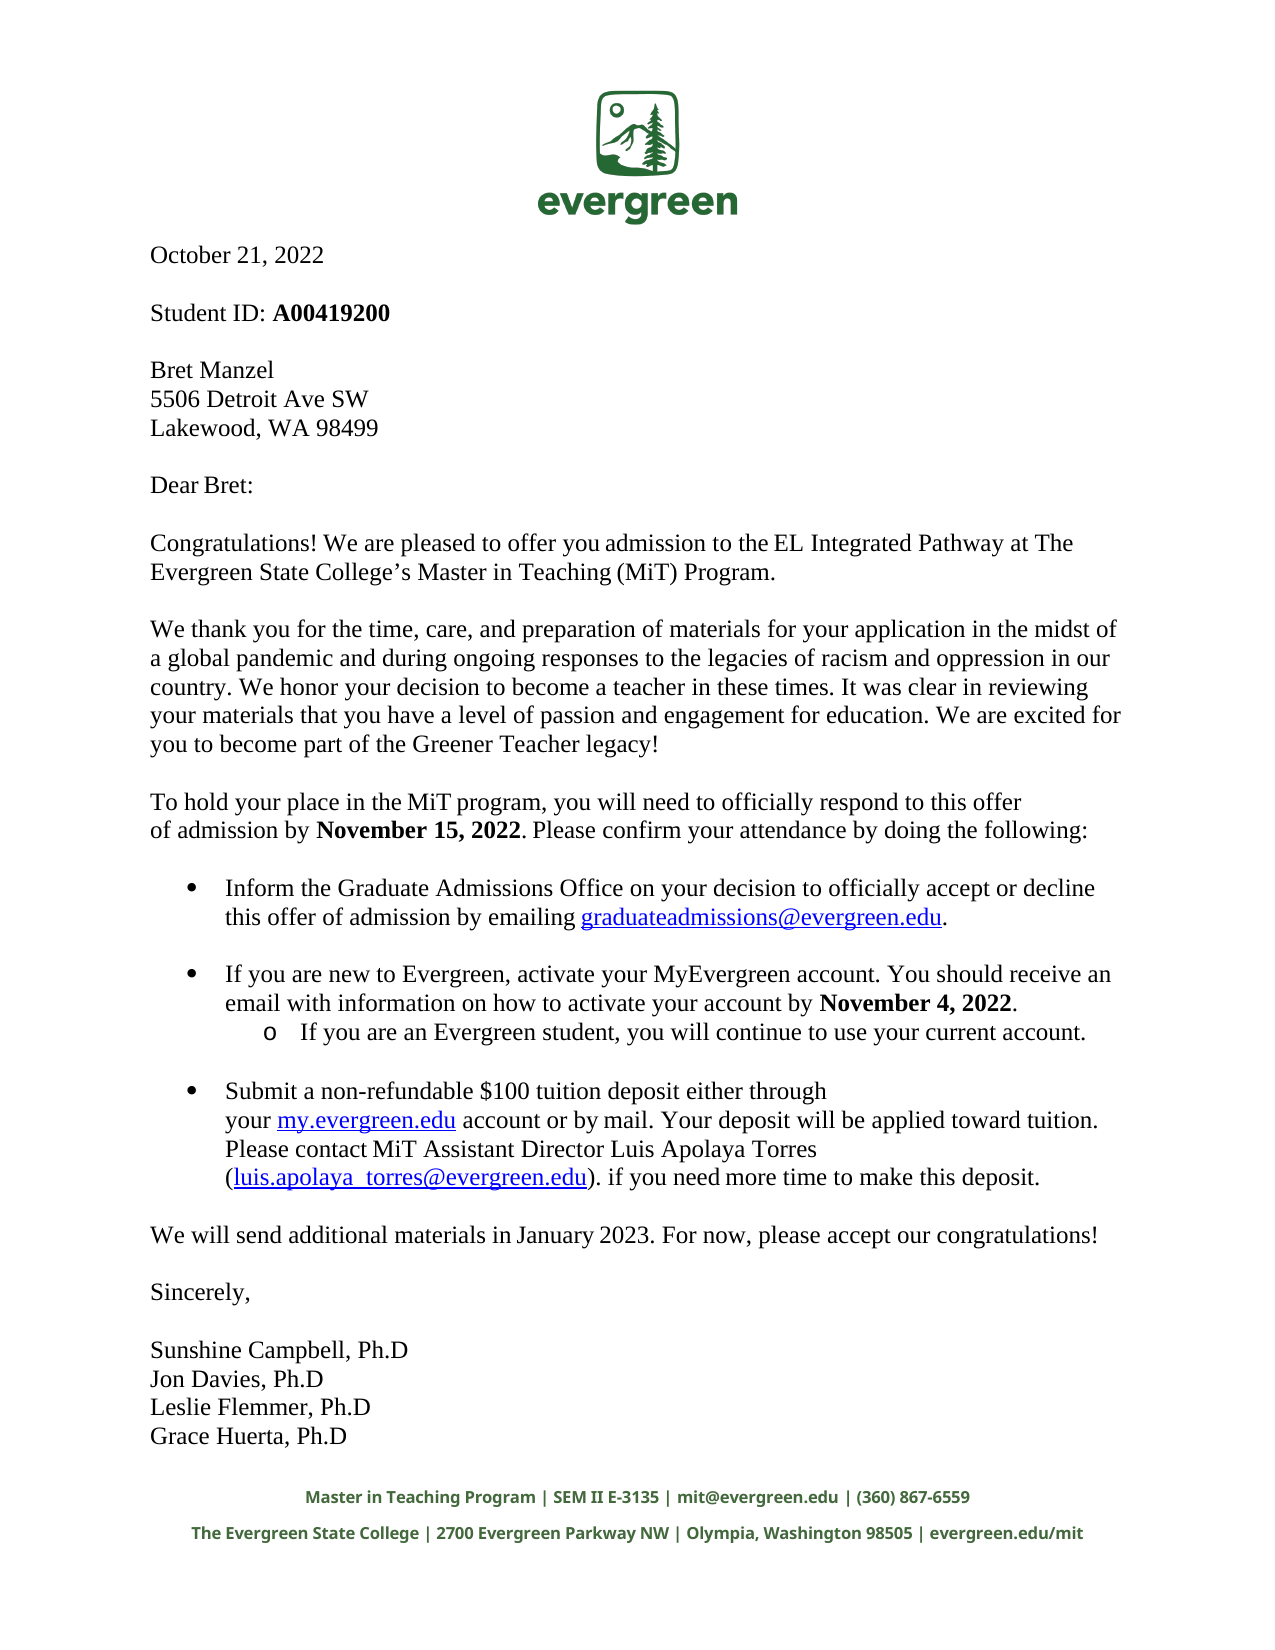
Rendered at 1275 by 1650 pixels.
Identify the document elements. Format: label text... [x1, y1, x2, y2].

text Student ID: A00419200 [150, 298, 1125, 327]
list If you are new to Evergreen, activate your MyEvergreen account. You should receive an email with information on how to activate your account by November 4, 2022. [187, 959, 1125, 1017]
text Leslie Flemmer, Ph.D [150, 1392, 1125, 1421]
text October 21, 2022 [150, 240, 1125, 269]
text Congratulations! We are pleased to offer you admission to the EL Integrated Pathway at The Evergreen State College’s Master in Teaching (MiT) Program. [150, 528, 1125, 585]
text Bret Manzel [150, 355, 1125, 384]
list Inform the Graduate Admissions Office on your decision to officially accept or decline this offer of admission by emailing graduateadmissions@evergreen.edu. [187, 873, 1125, 930]
list If you are an Evergreen student, you will continue to use your current account. [262, 1017, 1125, 1047]
list Submit a non-refundable $100 tuition deposit either through your my.evergreen.edu account or by mail. Your deposit will be applied toward tuition. Please contact MiT Assistant Director Luis Apolaya Torres (luis.apolaya_torres@evergreen.edu). if you need more time to make this deposit. [187, 1076, 1125, 1191]
text Grace Huerta, Ph.D [150, 1421, 1125, 1450]
text We will send additional materials in January 2023. For now, please accept our congratulations! [150, 1220, 1125, 1249]
picture [521, 75, 754, 241]
text 5506 Detroit Ave SW [150, 384, 1125, 413]
text We thank you for the time, care, and preparation of materials for your application in the midst of a global pandemic and during ongoing responses to the legacies of racism and oppression in our country. We honor your decision to become a teacher in these times. It was clear in reviewing your materials that you have a level of passion and engagement for education. We are excited for you to become part of the Greener Teacher legacy! [150, 614, 1125, 758]
text Lakewood, WA 98499 [150, 413, 1125, 442]
text Sunshine Campbell, Ph.D [150, 1335, 1125, 1364]
text Dear Bret: [150, 470, 1125, 499]
text Sincerely, [150, 1277, 1125, 1306]
text To hold your place in the MiT program, you will need to officially respond to this offer of admission by November 15, 2022. Please confirm your attendance by doing the following: [150, 787, 1125, 844]
text Jon Davies, Ph.D [150, 1364, 1125, 1392]
